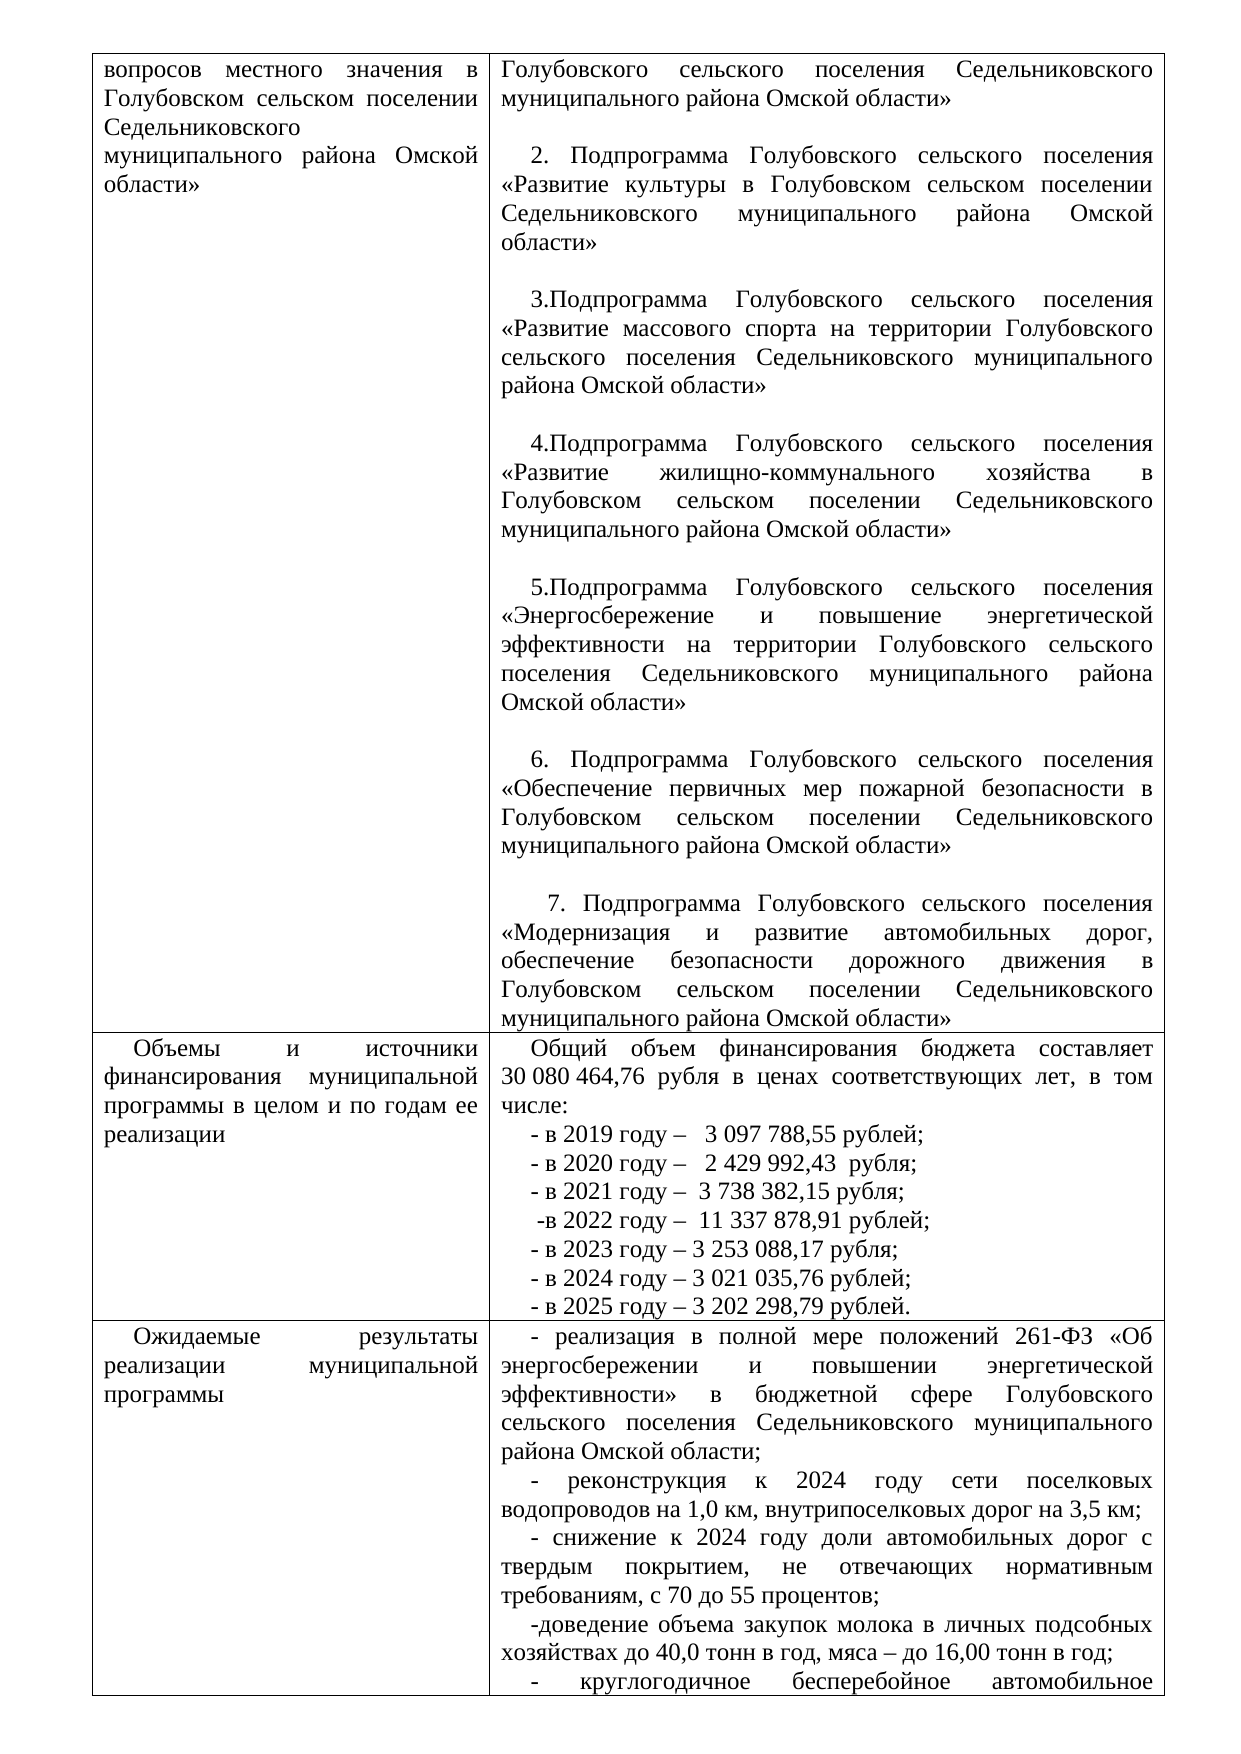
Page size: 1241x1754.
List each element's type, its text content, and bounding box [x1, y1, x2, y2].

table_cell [93, 1321, 489, 1695]
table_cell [490, 1321, 1164, 1695]
table_cell Объемы и источники финансирования муниципальной программы в целом и по годам ее реализации [93, 1033, 489, 1320]
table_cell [490, 54, 1164, 1032]
table_cell Общий объем финансирования бюджета составляет 30 080 464,76 рубля в ценах соответствующих лет, в том числе: - в 2019 году – 3 097 788,55 рублей; - в 2020 году – 2 429 992,43 рубля; - в 2021 году – 3 738 382,15 рубля; -в 2022 году – 11 337 878,91 рублей; - в 2023 году – 3 253 088,17 рубля; - в 2024 году – 3 021 035,76 рублей; - в 2025 году – 3 202 298,79 рублей. [490, 1033, 1164, 1320]
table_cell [93, 54, 489, 1032]
